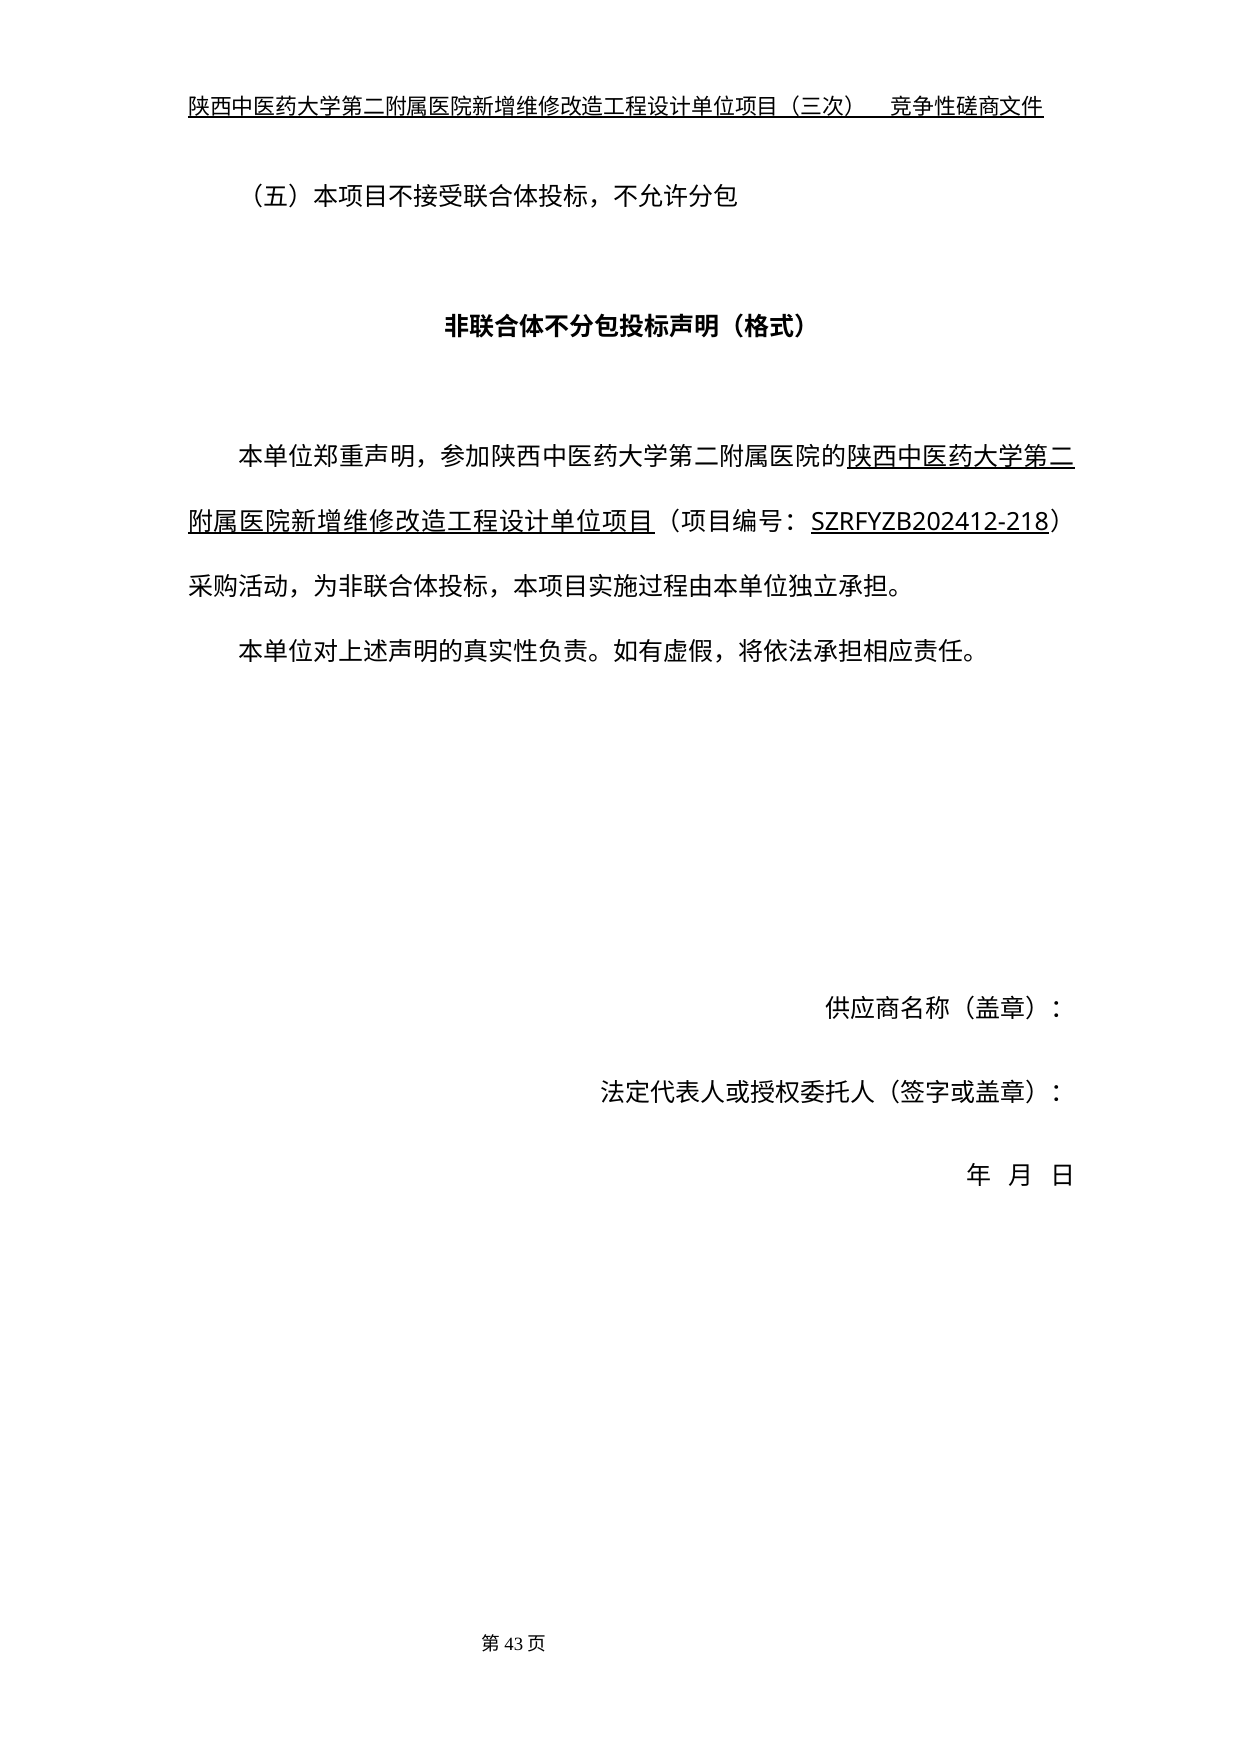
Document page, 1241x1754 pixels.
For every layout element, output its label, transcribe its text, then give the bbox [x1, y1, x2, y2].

text 本单位对上述声明的真实性负责。如有虚假，将依法承担相应责任。 [188, 617, 1075, 682]
list （五）本项目不接受联合体投标，不允许分包 [188, 162, 1075, 227]
text 法定代表人或授权委托人（签字或盖章）： [188, 1058, 1075, 1123]
text 非联合体不分包投标声明（格式） [188, 292, 1075, 357]
text 供应商名称（盖章）： [188, 974, 1075, 1039]
text 年 月 日 [188, 1141, 1075, 1206]
text 本单位郑重声明，参加陕西中医药大学第二附属医院的陕西中医药大学第二附属医院新增维修改造工程设计单位项目（项目编号：SZRFYZB202412-218）采购活动，为非联合体投标，本项目实施过程由本单位独立承担。 [188, 422, 1075, 617]
